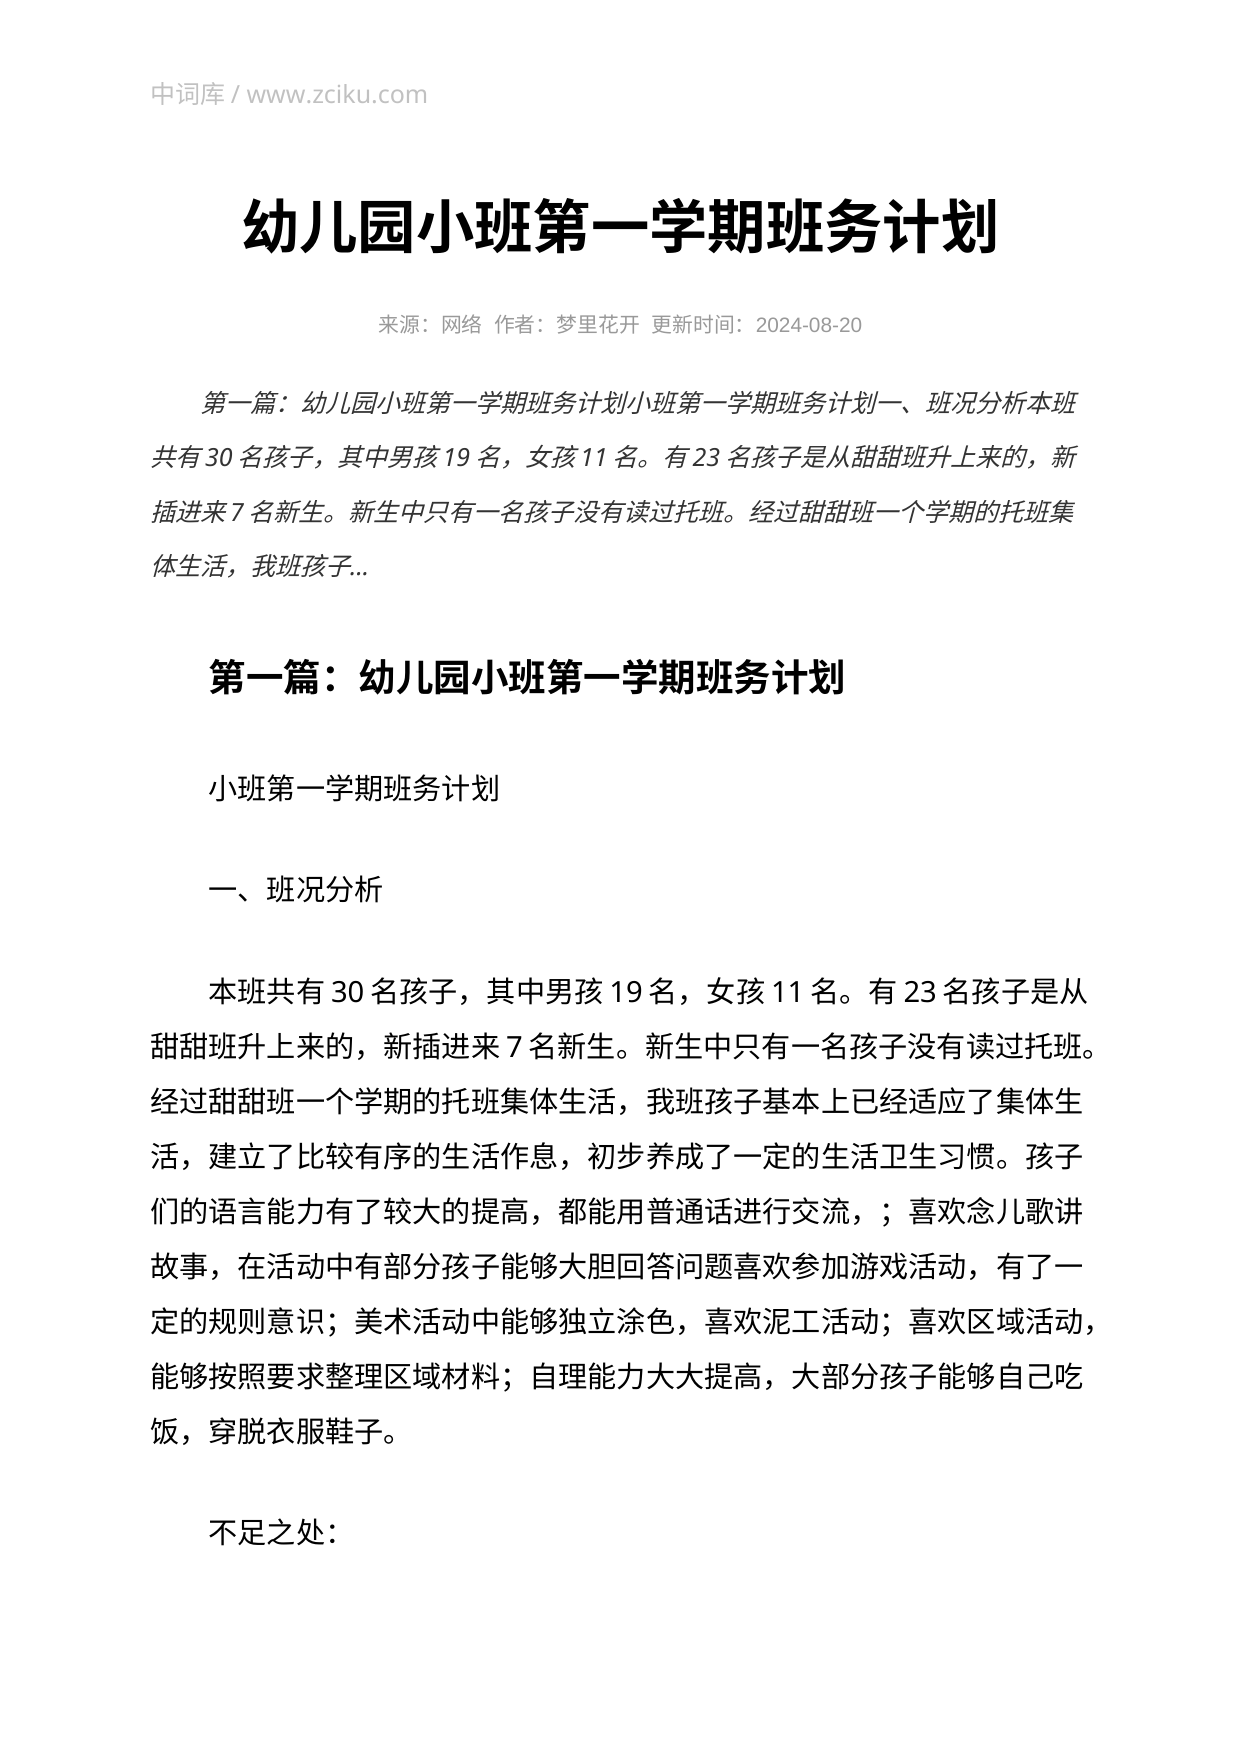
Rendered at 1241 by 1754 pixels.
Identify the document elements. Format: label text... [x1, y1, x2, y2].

text 本班共有30名孩子，其中男孩19名，女孩11名。有23名孩子是从甜甜班升上来的，新插进来7名新生。新生中只有一名孩子没有读过托班。经过甜甜班一个学期的托班集体生活，我班孩子基本上已经适应了集体生活，建立了比较有序的生活作息，初步养成了一定的生活卫生习惯。孩子们的语言能力有了较大的提高，都能用普通话进行交流，；喜欢念儿歌讲故事，在活动中有部分孩子能够大胆回答问题喜欢参加游戏活动，有了一定的规则意识；美术活动中能够独立涂色，喜欢泥工活动；喜欢区域活动，能够按照要求整理区域材料；自理能力大大提高，大部分孩子能够自己吃饭，穿脱衣服鞋子。 [150, 969, 1090, 1450]
text 不足之处： [150, 1510, 1090, 1552]
text 来源：网络 作者：梦里花开 更新时间：2024-08-20 [150, 313, 1090, 337]
text 一、班况分析 [150, 867, 1090, 909]
text 小班第一学期班务计划 [150, 765, 1090, 807]
text 第一篇：幼儿园小班第一学期班务计划 [150, 648, 1090, 702]
subtitle 幼儿园小班第一学期班务计划 [150, 181, 1090, 266]
text 第一篇：幼儿园小班第一学期班务计划小班第一学期班务计划一、班况分析本班共有30名孩子，其中男孩19名，女孩11名。有23名孩子是从甜甜班升上来的，新插进来7名新生。新生中只有一名孩子没有读过托班。经过甜甜班一个学期的托班集体生活，我班孩子... [150, 383, 1090, 583]
